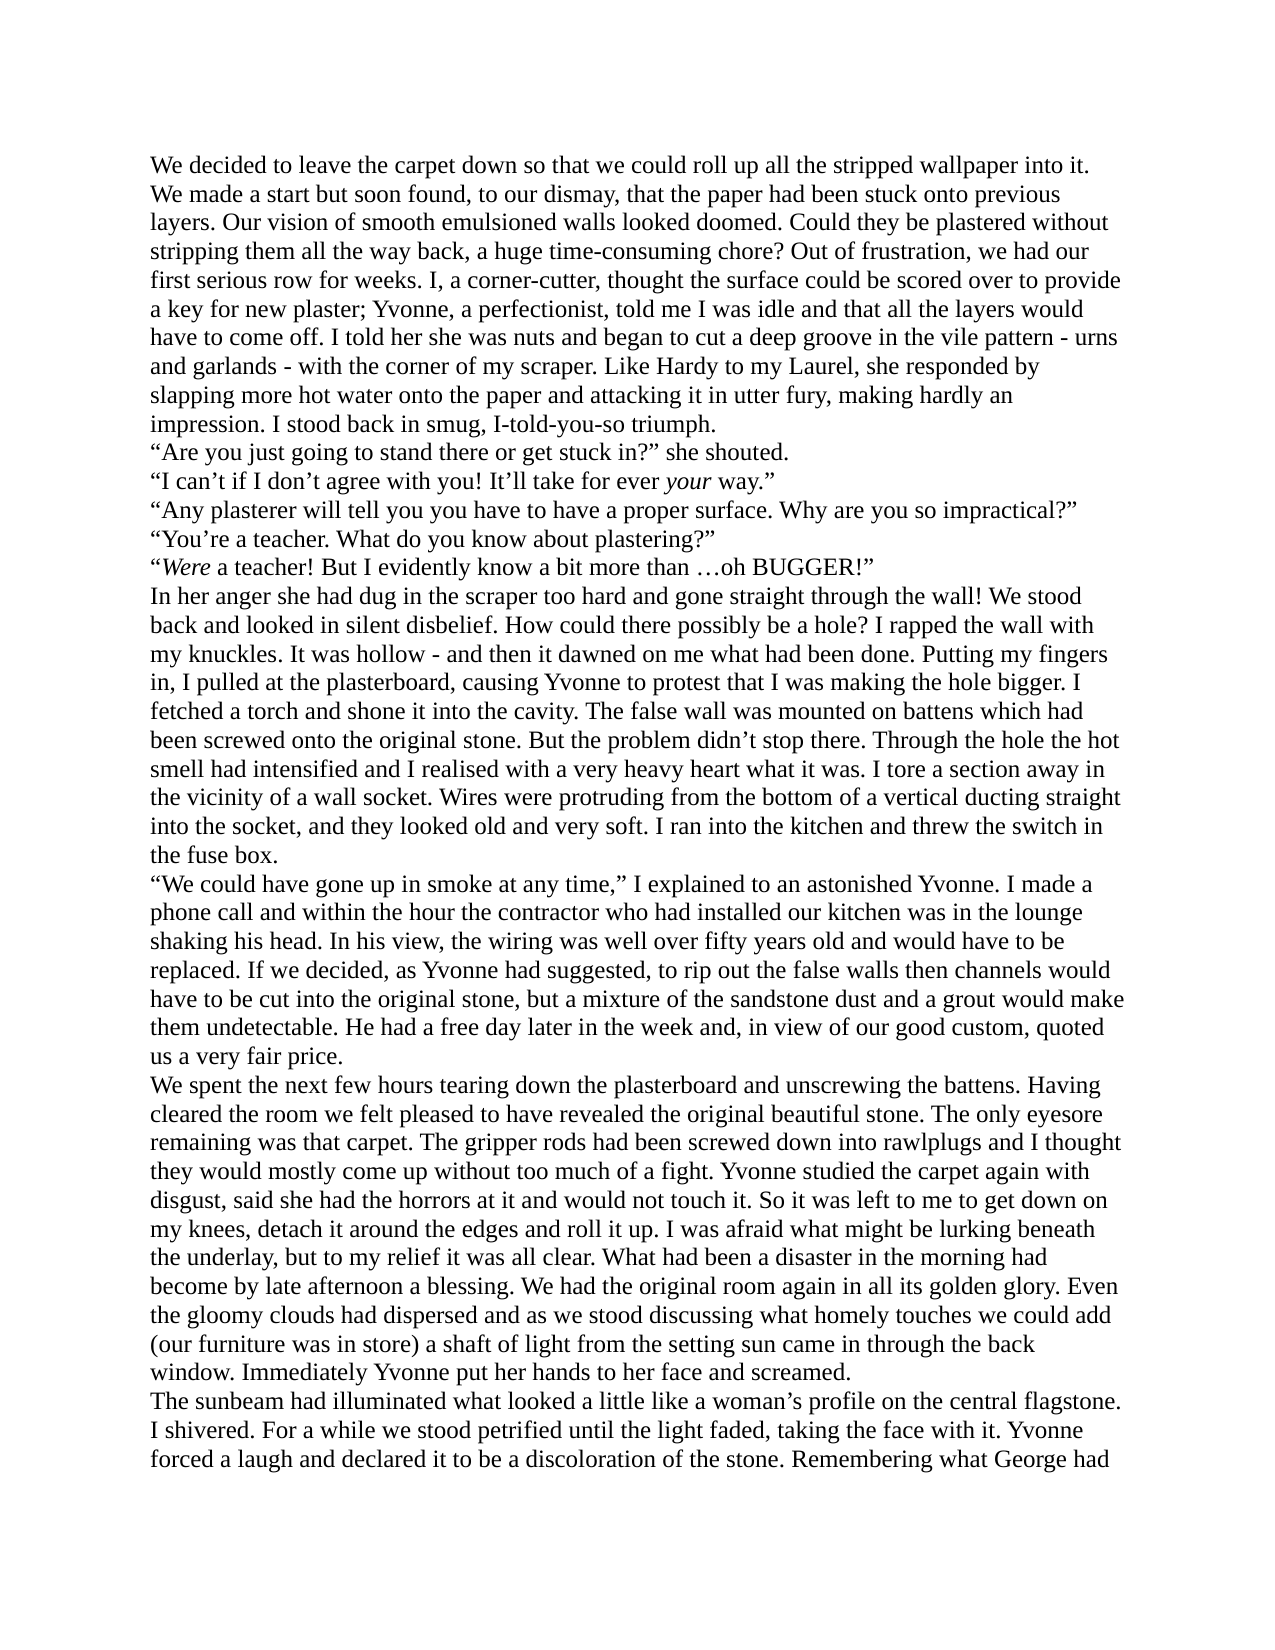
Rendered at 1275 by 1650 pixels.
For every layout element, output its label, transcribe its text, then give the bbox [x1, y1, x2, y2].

text In her anger she had dug in the scraper too hard and gone straight through the wall! We stood back and looked in silent disbelief. How could there possibly be a hole? I rapped the wall with my knuckles. It was hollow - and then it dawned on me what had been done. Putting my fingers in, I pulled at the plasterboard, causing Yvonne to protest that I was making the hole bigger. I fetched a torch and shone it into the cavity. The false wall was mounted on battens which had been screwed onto the original stone. But the problem didn’t stop there. Through the hole the hot smell had intensified and I realised with a very heavy heart what it was. I tore a section away in the vicinity of a wall socket. Wires were protruding from the bottom of a vertical ducting straight into the socket, and they looked old and very soft. I ran into the kitchen and threw the switch in the fuse box. [150, 581, 1125, 869]
text “Are you just going to stand there or get stuck in?” she shouted. [150, 437, 1125, 466]
text We spent the next few hours tearing down the plasterboard and unscrewing the battens. Having cleared the room we felt pleased to have revealed the original beautiful stone. The only eyesore remaining was that carpet. The gripper rods had been screwed down into rawlplugs and I thought they would mostly come up without too much of a fight. Yvonne studied the carpet again with disgust, said she had the horrors at it and would not touch it. So it was left to me to get down on my knees, detach it around the edges and roll it up. I was afraid what might be lurking beneath the underlay, but to my relief it was all clear. What had been a disaster in the morning had become by late afternoon a blessing. We had the original room again in all its golden glory. Even the gloomy clouds had dispersed and as we stood discussing what homely touches we could add (our furniture was in store) a shaft of light from the setting sun came in through the back window. Immediately Yvonne put her hands to her face and screamed. [150, 1070, 1125, 1386]
text We decided to leave the carpet down so that we could roll up all the stripped wallpaper into it. We made a start but soon found, to our dismay, that the paper had been stuck onto previous layers. Our vision of smooth emulsioned walls looked doomed. Could they be plastered without stripping them all the way back, a huge time-consuming chore? Out of frustration, we had our first serious row for weeks. I, a corner-cutter, thought the surface could be scored over to provide a key for new plaster; Yvonne, a perfectionist, told me I was idle and that all the layers would have to come off. I told her she was nuts and began to cut a deep groove in the vile pattern - urns and garlands - with the corner of my scraper. Like Hardy to my Laurel, she responded by slapping more hot water onto the paper and attacking it in utter fury, making hardly an impression. I stood back in smug, I-told-you-so triumph. [150, 150, 1125, 437]
text “We could have gone up in smoke at any time,” I explained to an astonished Yvonne. I made a phone call and within the hour the contractor who had installed our kitchen was in the lounge shaking his head. In his view, the wiring was well over fifty years old and would have to be replaced. If we decided, as Yvonne had suggested, to rip out the false walls then channels would have to be cut into the original stone, but a mixture of the sandstone dust and a grout would make them undetectable. He had a free day later in the week and, in view of our good custom, quoted us a very fair price. [150, 869, 1125, 1070]
text “You’re a teacher. What do you know about plastering?” [150, 524, 1125, 552]
text “Were a teacher! But I evidently know a bit more than …oh BUGGER!” [150, 552, 1125, 581]
text “I can’t if I don’t agree with you! It’ll take for ever your way.” [150, 466, 1125, 495]
text “Any plasterer will tell you you have to have a proper surface. Why are you so impractical?” [150, 495, 1125, 524]
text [150, 1386, 1125, 1472]
